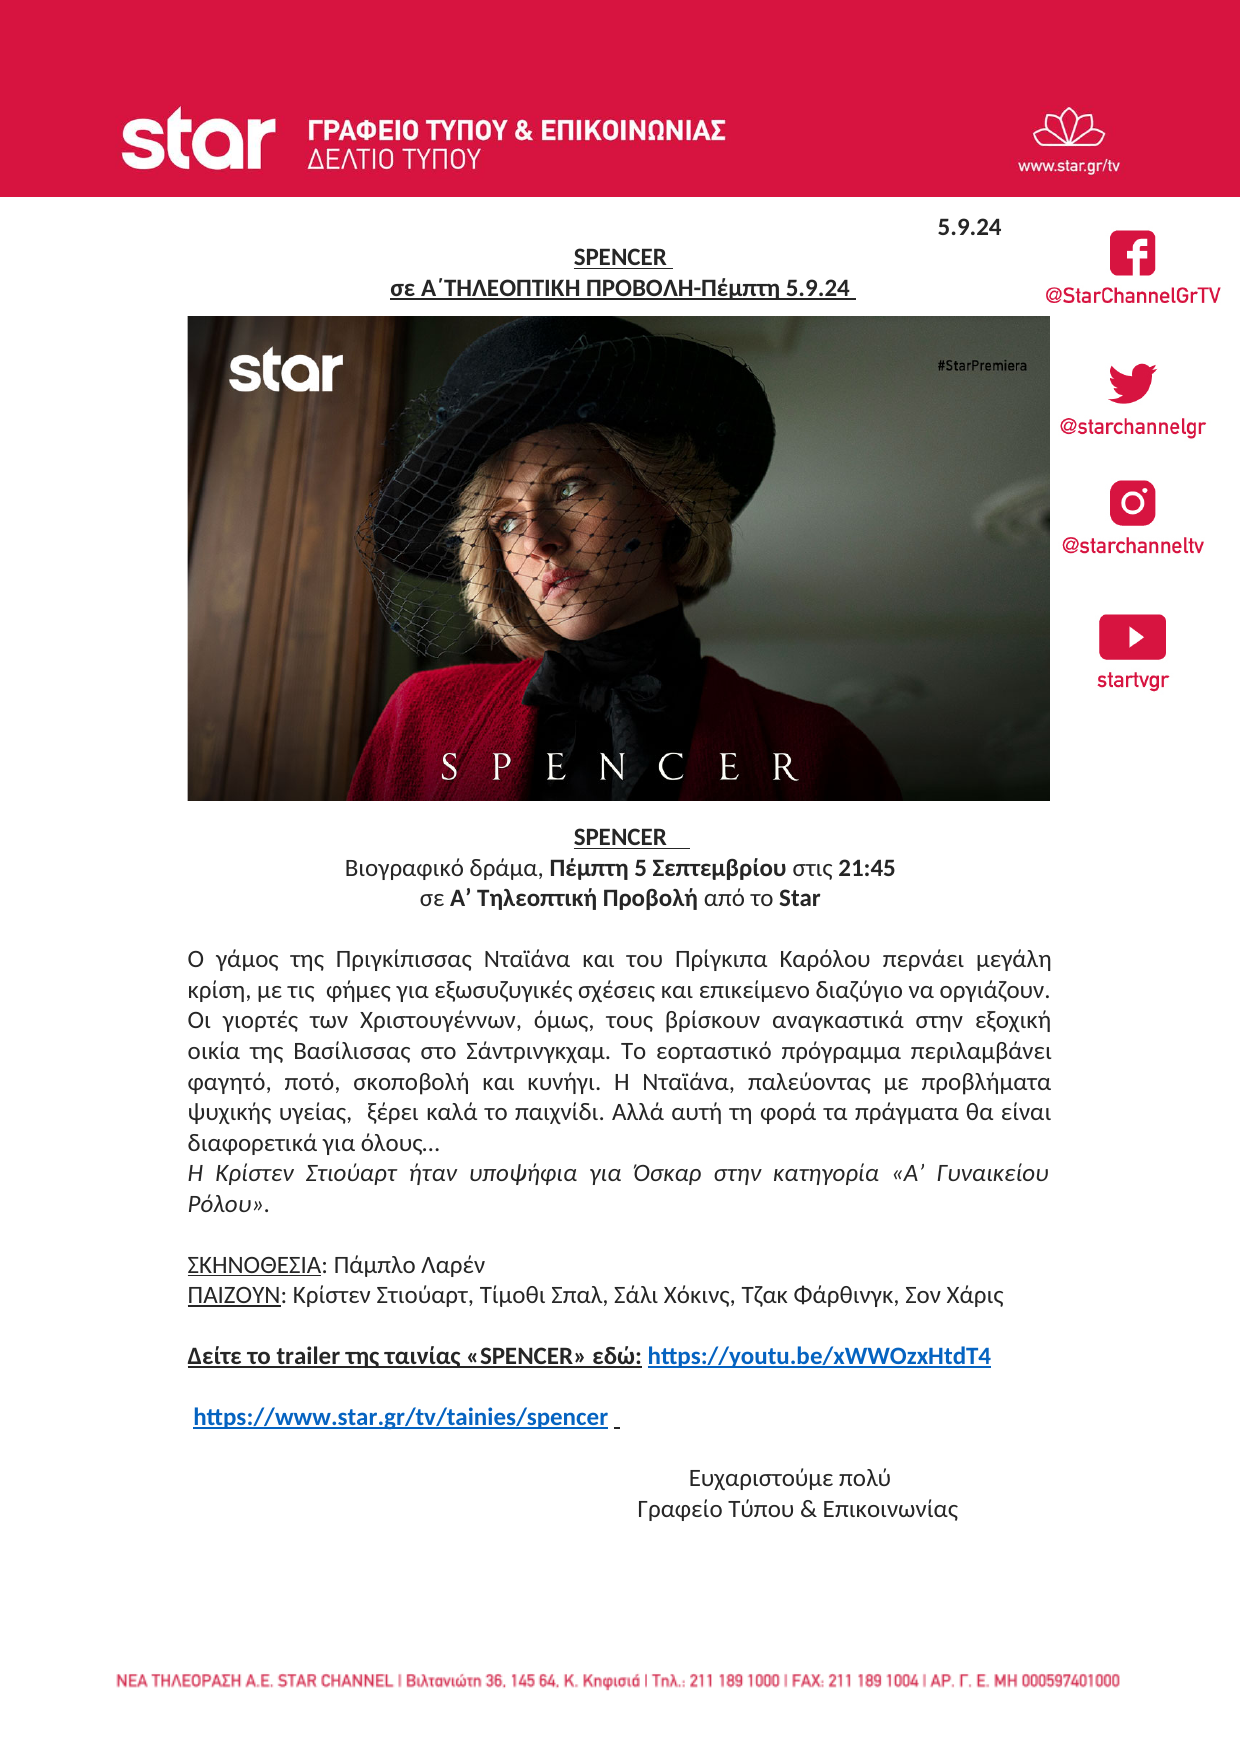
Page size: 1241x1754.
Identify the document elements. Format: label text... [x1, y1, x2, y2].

text σε Α’ Τηλεοπτική Προβολή από το Star [187, 882, 1053, 913]
text Βιογραφικό δράμα, Πέμπτη 5 Σεπτεμβρίου στις 21:45 [187, 852, 1053, 882]
text Η Κρίστεν Στιούαρτ ήταν υποψήφια για Όσκαρ στην κατηγορία «Α’ Γυναικείου Ρόλου». [187, 1157, 1053, 1218]
text Γραφείο Τύπου & Επικοινωνίας [562, 1493, 1053, 1523]
text SPENCER [187, 242, 1053, 272]
text 5.9.24 [187, 211, 1053, 242]
text ΣΚΗΝΟΘΕΣΙΑ: Πάμπλο Λαρέν [187, 1249, 1053, 1279]
text Δείτε το trailer της ταινίας «SPENCER» εδώ: https://youtu.be/xWWOzxHtdT4 [187, 1340, 1053, 1371]
text Ευχαριστούμε πολύ [562, 1462, 1053, 1493]
text SPENCER [187, 303, 1053, 852]
text ΠΑΙΖΟΥΝ: Κρίστεν Στιούαρτ, Τίμοθι Σπαλ, Σάλι Χόκινς, Τζακ Φάρθινγκ, Σον Χάρις [187, 1279, 1053, 1310]
text https://www.star.gr/tv/tainies/spencer [187, 1401, 1053, 1432]
text Ο γάμος της Πριγκίπισσας Νταϊάνα και του Πρίγκιπα Καρόλου περνάει μεγάλη κρίση, με τις φήμες για εξωσυζυγικές σχέσεις και επικείμενο διαζύγιο να οργιάζουν. Οι γιορτές των Χριστουγέννων, όμως, τους βρίσκουν αναγκαστικά στην εξοχική oικία της Βασίλισσας στο Σάντρινγκχαμ. Το εορταστικό πρόγραμμα περιλαμβάνει φαγητό, ποτό, σκοποβολή και κυνήγι. Η Νταϊάνα, παλεύοντας με προβλήματα ψυχικής υγείας, ξέρει καλά το παιχνίδι. Αλλά αυτή τη φορά τα πράγματα θα είναι διαφορετικά για όλους… [187, 943, 1053, 1157]
text σε Α΄ΤΗΛΕΟΠΤΙΚΉ ΠΡΟΒΟΛΗ-Πέμπτη 5.9.24 [187, 272, 1053, 303]
picture [0, 0, 1240, 1753]
